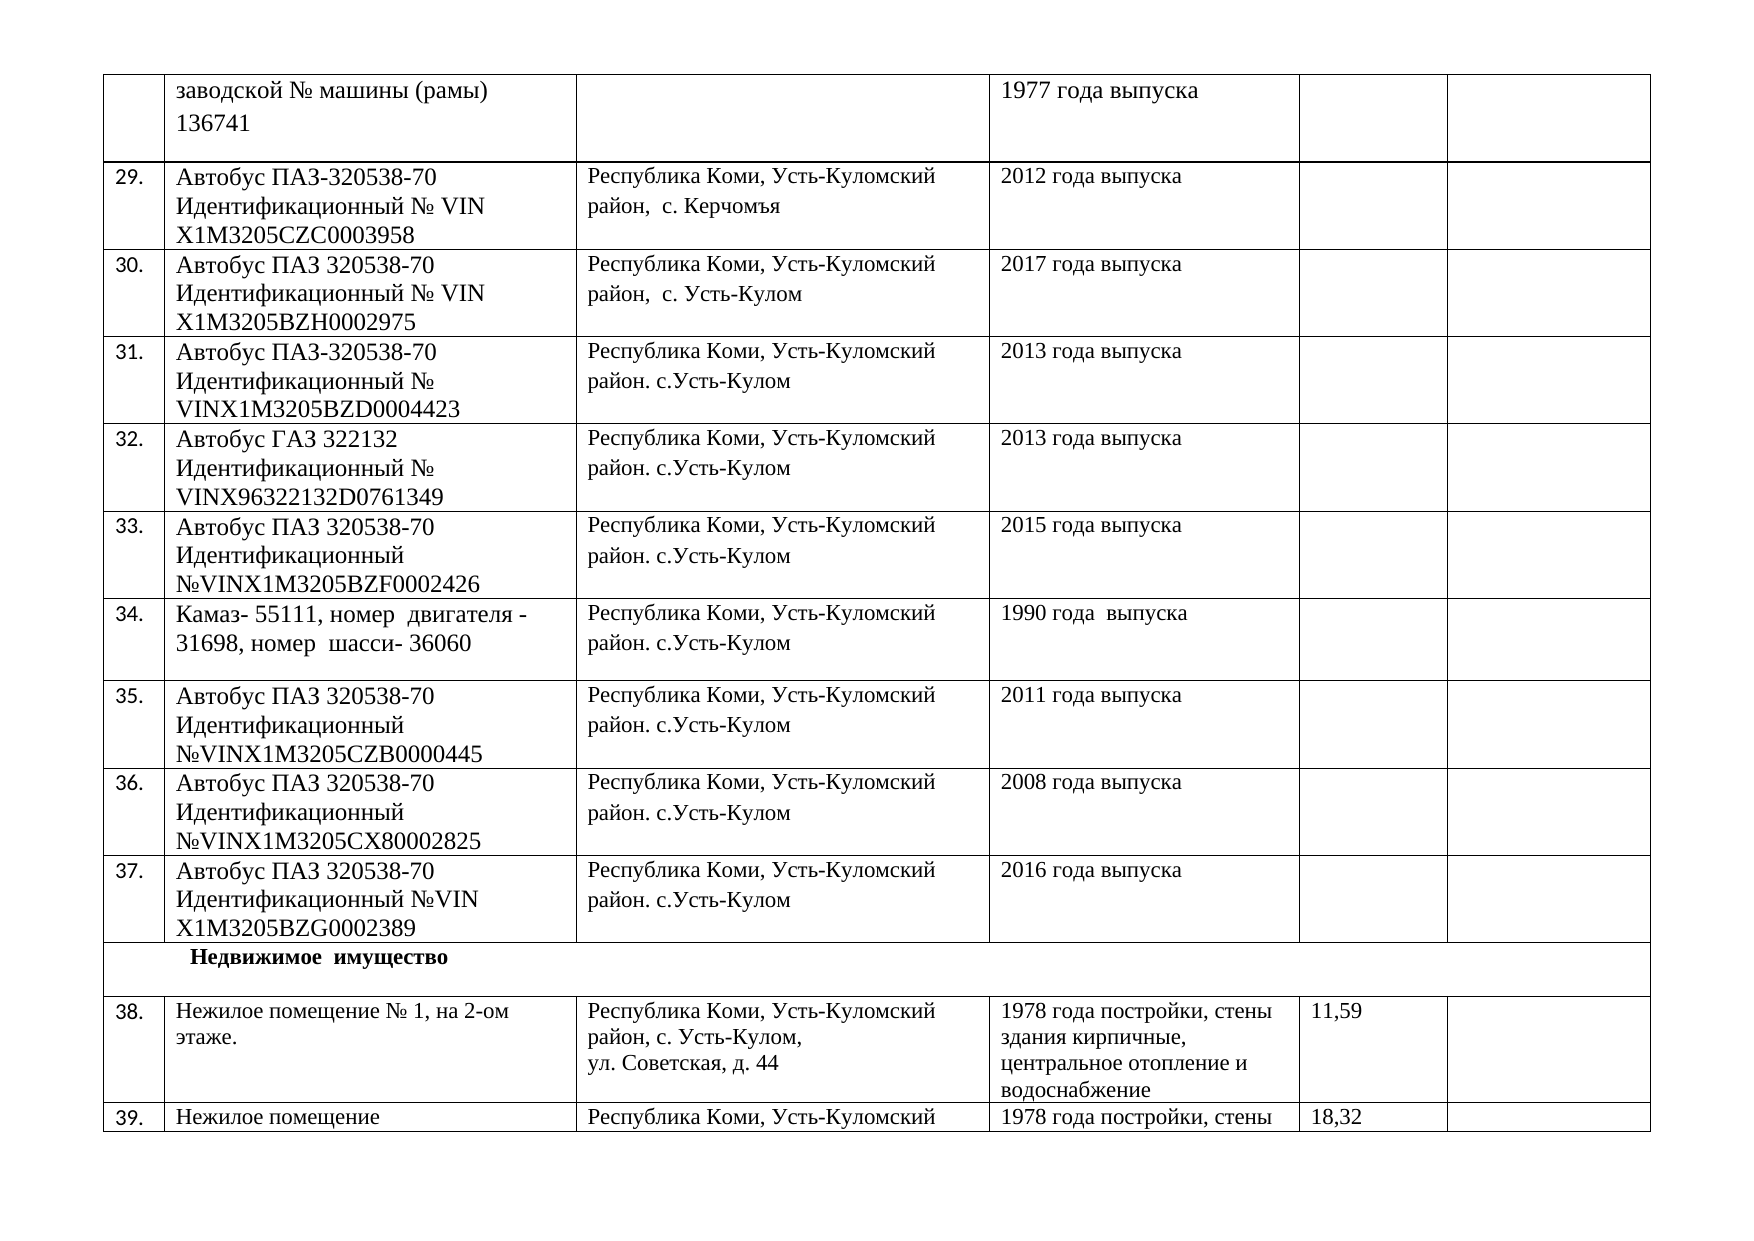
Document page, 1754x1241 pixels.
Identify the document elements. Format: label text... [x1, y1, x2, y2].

table_cell Республика Коми, Усть-Куломский район. с.Усть-Кулом [577, 769, 989, 855]
table_cell [1300, 856, 1447, 942]
table_cell [104, 337, 164, 423]
table_cell Республика Коми, Усть-Куломский район. с.Усть-Кулом [577, 337, 989, 423]
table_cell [165, 1103, 576, 1131]
table_cell [1300, 599, 1447, 680]
table_cell [104, 997, 164, 1102]
table_cell [104, 512, 164, 598]
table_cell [577, 75, 989, 161]
table_cell [1448, 75, 1650, 161]
table_cell [1448, 512, 1650, 598]
table_cell Республика Коми, Усть-Куломский район, с. Керчомъя [577, 163, 989, 249]
table_cell [104, 163, 164, 249]
table_cell [1448, 424, 1650, 511]
table_cell 11,59 [1300, 997, 1447, 1102]
table_cell [104, 424, 164, 511]
table_cell [1300, 337, 1447, 423]
table_cell Республика Коми, Усть-Куломский район. с.Усть-Кулом [577, 512, 989, 598]
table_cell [577, 1103, 989, 1131]
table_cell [165, 75, 576, 161]
table_cell Республика Коми, Усть-Куломский район. с.Усть-Кулом [577, 599, 989, 680]
table_cell [1300, 769, 1447, 855]
table_cell [1300, 250, 1447, 336]
table_cell [1448, 856, 1650, 942]
table_cell [104, 681, 164, 767]
table_cell [1448, 681, 1650, 767]
table_cell Автобус ПАЗ 320538-70 Идентификационный №VINX1M3205CX80002825 [165, 769, 576, 855]
table_cell [1448, 1103, 1650, 1131]
table_cell Автобус ПАЗ-320538-70 Идентификационный № VINX1M3205BZD0004423 [165, 337, 576, 423]
table_cell 2016 года выпуска [990, 856, 1299, 942]
table_cell [1448, 250, 1650, 336]
table_cell Автобус ГАЗ 322132 Идентификационный № VINХ96322132D0761349 [165, 424, 576, 511]
table_cell Камаз- 55111, номер двигателя -31698, номер шасси- 36060 [165, 599, 576, 680]
table_cell [1448, 337, 1650, 423]
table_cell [990, 1103, 1299, 1131]
table_cell [1448, 163, 1650, 249]
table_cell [990, 75, 1299, 161]
table_cell [1300, 424, 1447, 511]
table_cell Республика Коми, Усть-Куломский район, с. Усть-Кулом, ул. Советская, д. 44 [577, 997, 989, 1102]
table_cell Автобус ПАЗ-320538-70 Идентификационный № VIN Х1М3205CZC0003958 [165, 163, 576, 249]
table_cell Республика Коми, Усть-Куломский район. с.Усть-Кулом [577, 424, 989, 511]
table_cell [1448, 997, 1650, 1102]
table_cell Республика Коми, Усть-Куломский район. с.Усть-Кулом [577, 856, 989, 942]
table_cell [1448, 599, 1650, 680]
table_cell 18,32 [1300, 1103, 1447, 1131]
table_cell 1978 года постройки, стены здания кирпичные, центральное отопление и водоснабжение [990, 997, 1299, 1102]
table_cell [104, 1103, 164, 1131]
table_cell 2015 года выпуска [990, 512, 1299, 598]
table_cell 2017 года выпуска [990, 250, 1299, 336]
table_cell 2012 года выпуска [990, 163, 1299, 249]
table_cell 1990 года выпуска [990, 599, 1299, 680]
table_cell [104, 856, 164, 942]
table_cell Республика Коми, Усть-Куломский район, с. Усть-Кулом [577, 250, 989, 336]
table_cell [1448, 769, 1650, 855]
table_cell [1300, 512, 1447, 598]
table_cell [104, 75, 164, 161]
table_cell Автобус ПАЗ 320538-70 Идентификационный №VINX1M3205CZB0000445 [165, 681, 576, 767]
table_cell 2008 года выпуска [990, 769, 1299, 855]
table_cell [104, 769, 164, 855]
table_cell [104, 250, 164, 336]
table_cell 2013 года выпуска [990, 424, 1299, 511]
table_cell 2013 года выпуска [990, 337, 1299, 423]
table_cell [104, 599, 164, 680]
table_cell [1300, 163, 1447, 249]
table_cell Недвижимое имущество [104, 943, 1650, 996]
table_cell [1300, 681, 1447, 767]
table_cell Автобус ПАЗ 320538-70 Идентификационный № VIN Х1М3205ВZН0002975 [165, 250, 576, 336]
table_cell Нежилое помещение № 1, на 2-ом этаже. [165, 997, 576, 1102]
table_cell Автобус ПАЗ 320538-70 Идентификационный №VINX1M3205BZF0002426 [165, 512, 576, 598]
table_cell [1300, 75, 1447, 161]
table_cell Автобус ПАЗ 320538-70 Идентификационный №VIN X1M3205BZG0002389 [165, 856, 576, 942]
table_cell 2011 года выпуска [990, 681, 1299, 767]
table_cell Республика Коми, Усть-Куломский район. с.Усть-Кулом [577, 681, 989, 767]
